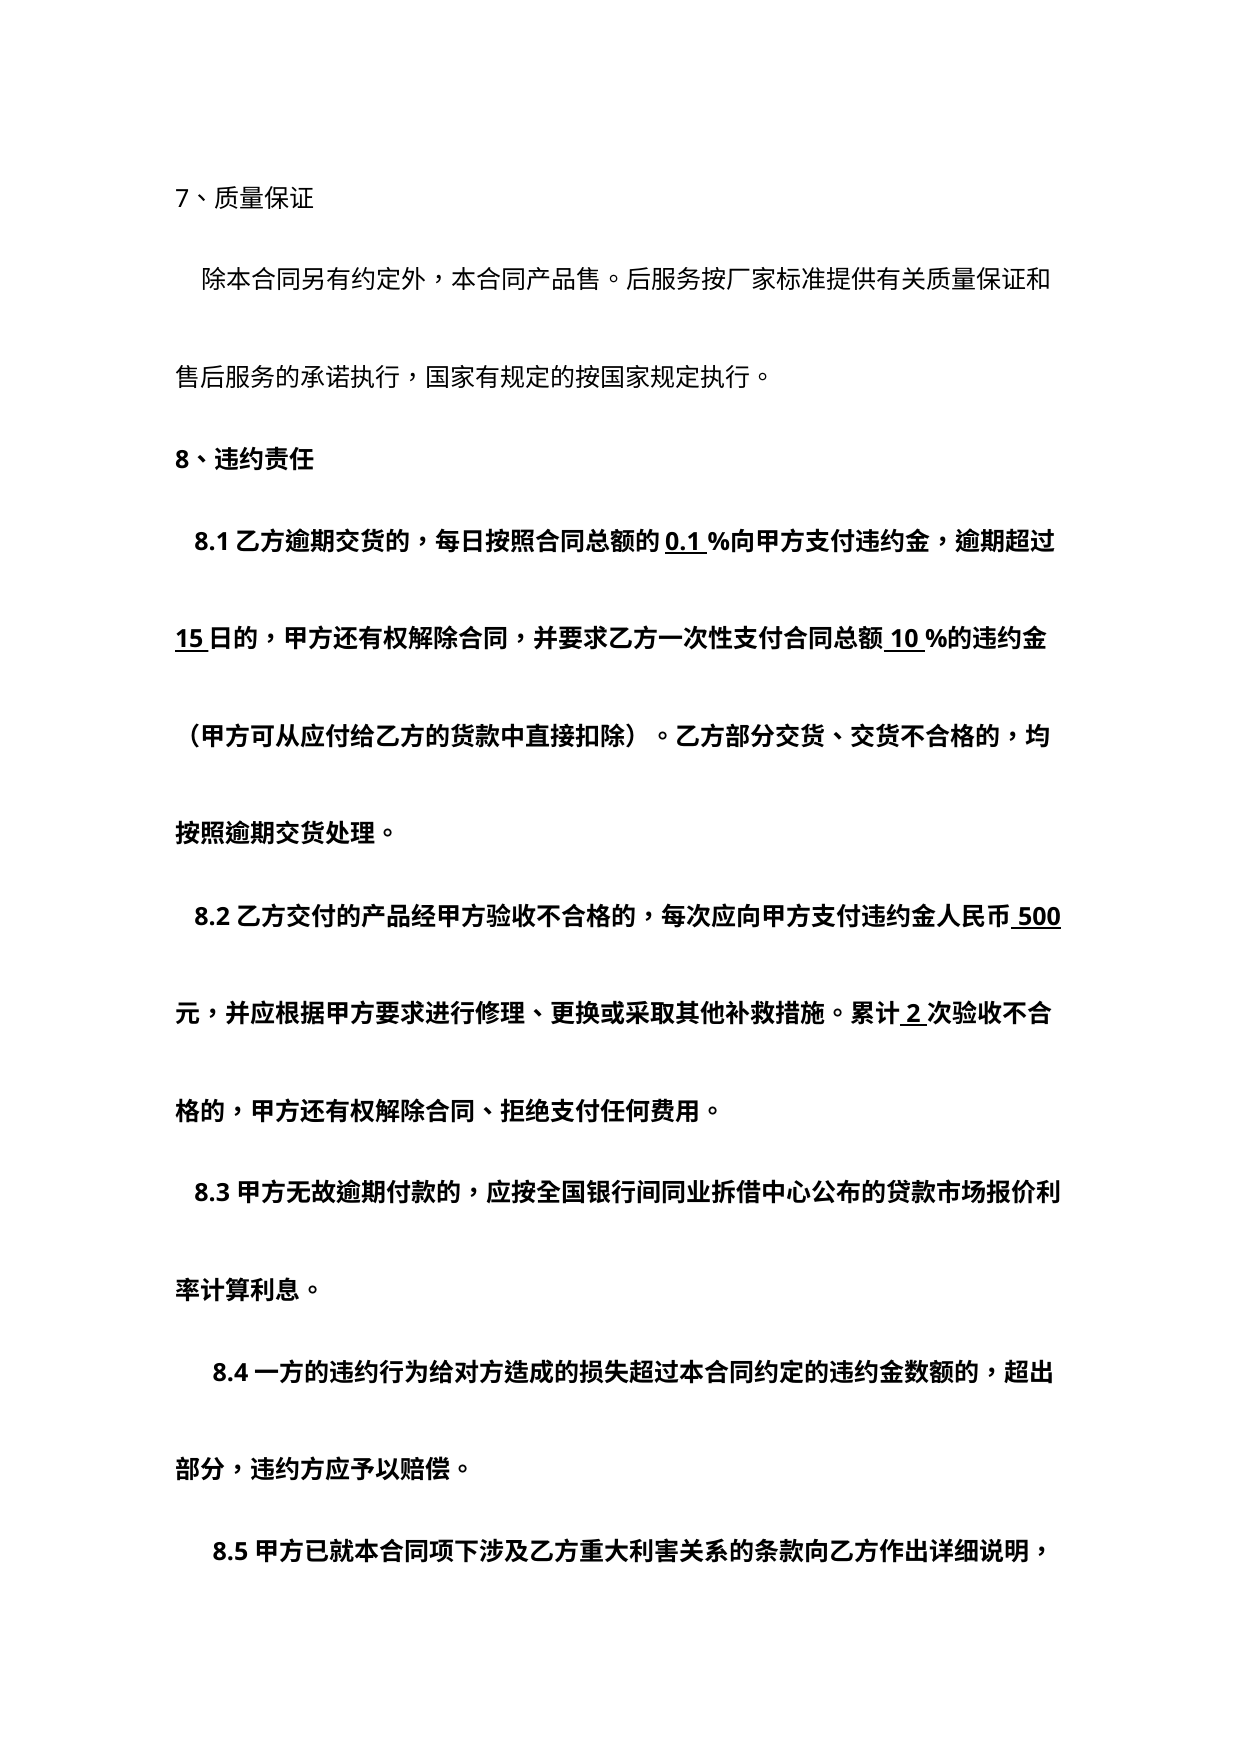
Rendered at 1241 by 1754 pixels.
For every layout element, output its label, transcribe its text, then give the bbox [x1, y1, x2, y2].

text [175, 1519, 1065, 1584]
text 8.3 甲方无故逾期付款的，应按全国银行间同业拆借中心公布的贷款市场报价利率计算利息。 [175, 1160, 1065, 1322]
text 8、违约责任 [175, 426, 1065, 491]
text 7、质量保证 [175, 165, 1065, 230]
text 8.1乙方逾期交货的，每日按照合同总额的0.1 %向甲方支付违约金，逾期超过15日的，甲方还有权解除合同，并要求乙方一次性支付合同总额 10 %的违约金（甲方可从应付给乙方的货款中直接扣除）。乙方部分交货、交货不合格的，均按照逾期交货处理。 [175, 508, 1065, 866]
text 8.2 乙方交付的产品经甲方验收不合格的，每次应向甲方支付违约金人民币 500 元，并应根据甲方要求进行修理、更换或采取其他补救措施。累计 2 次验收不合格的，甲方还有权解除合同、拒绝支付任何费用。 [175, 883, 1065, 1143]
text 8.4 一方的违约行为给对方造成的损失超过本合同约定的违约金数额的，超出部分，违约方应予以赔偿。 [175, 1339, 1065, 1502]
text 除本合同另有约定外，本合同产品售。后服务按厂家标准提供有关质量保证和售后服务的承诺执行，国家有规定的按国家规定执行。 [175, 247, 1065, 409]
